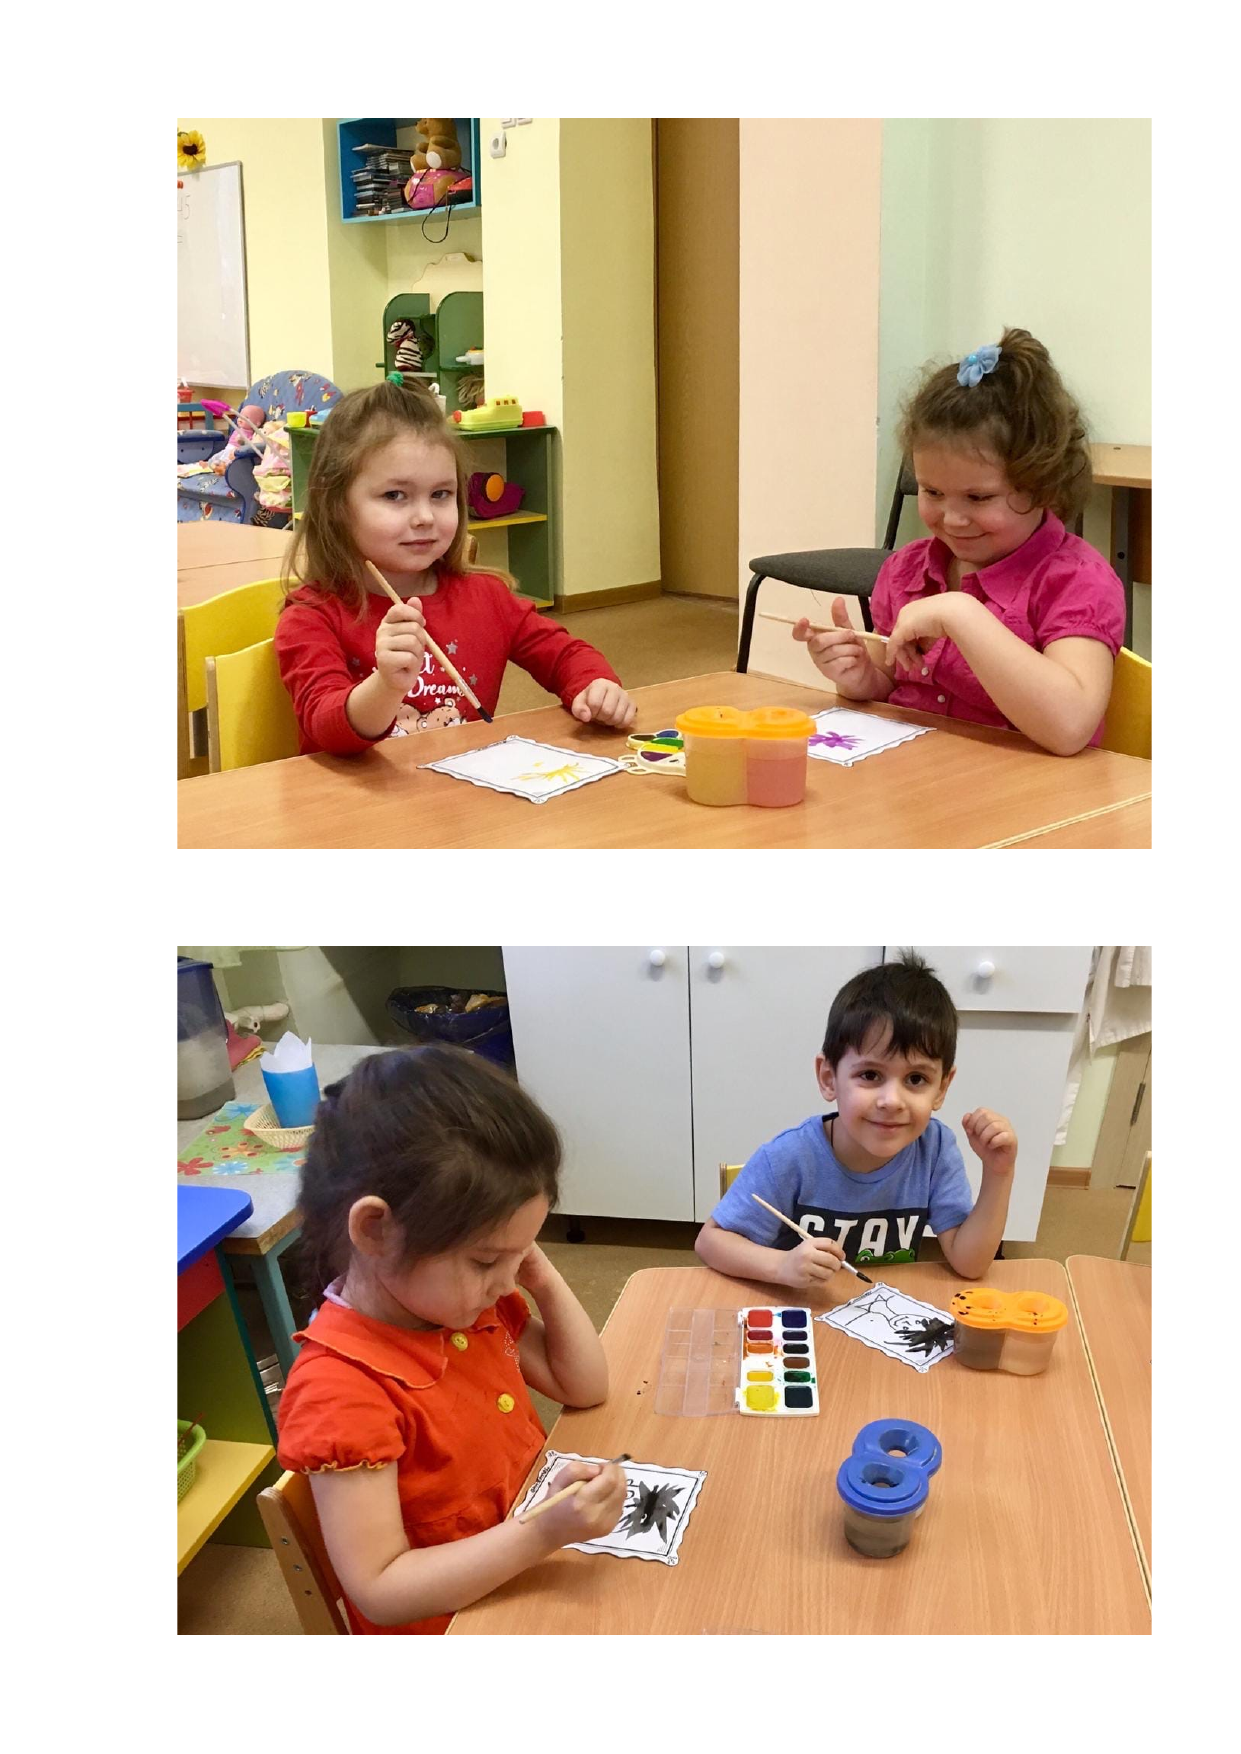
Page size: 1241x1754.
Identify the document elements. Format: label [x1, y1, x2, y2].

picture [177, 946, 1152, 1635]
picture [177, 118, 1152, 849]
